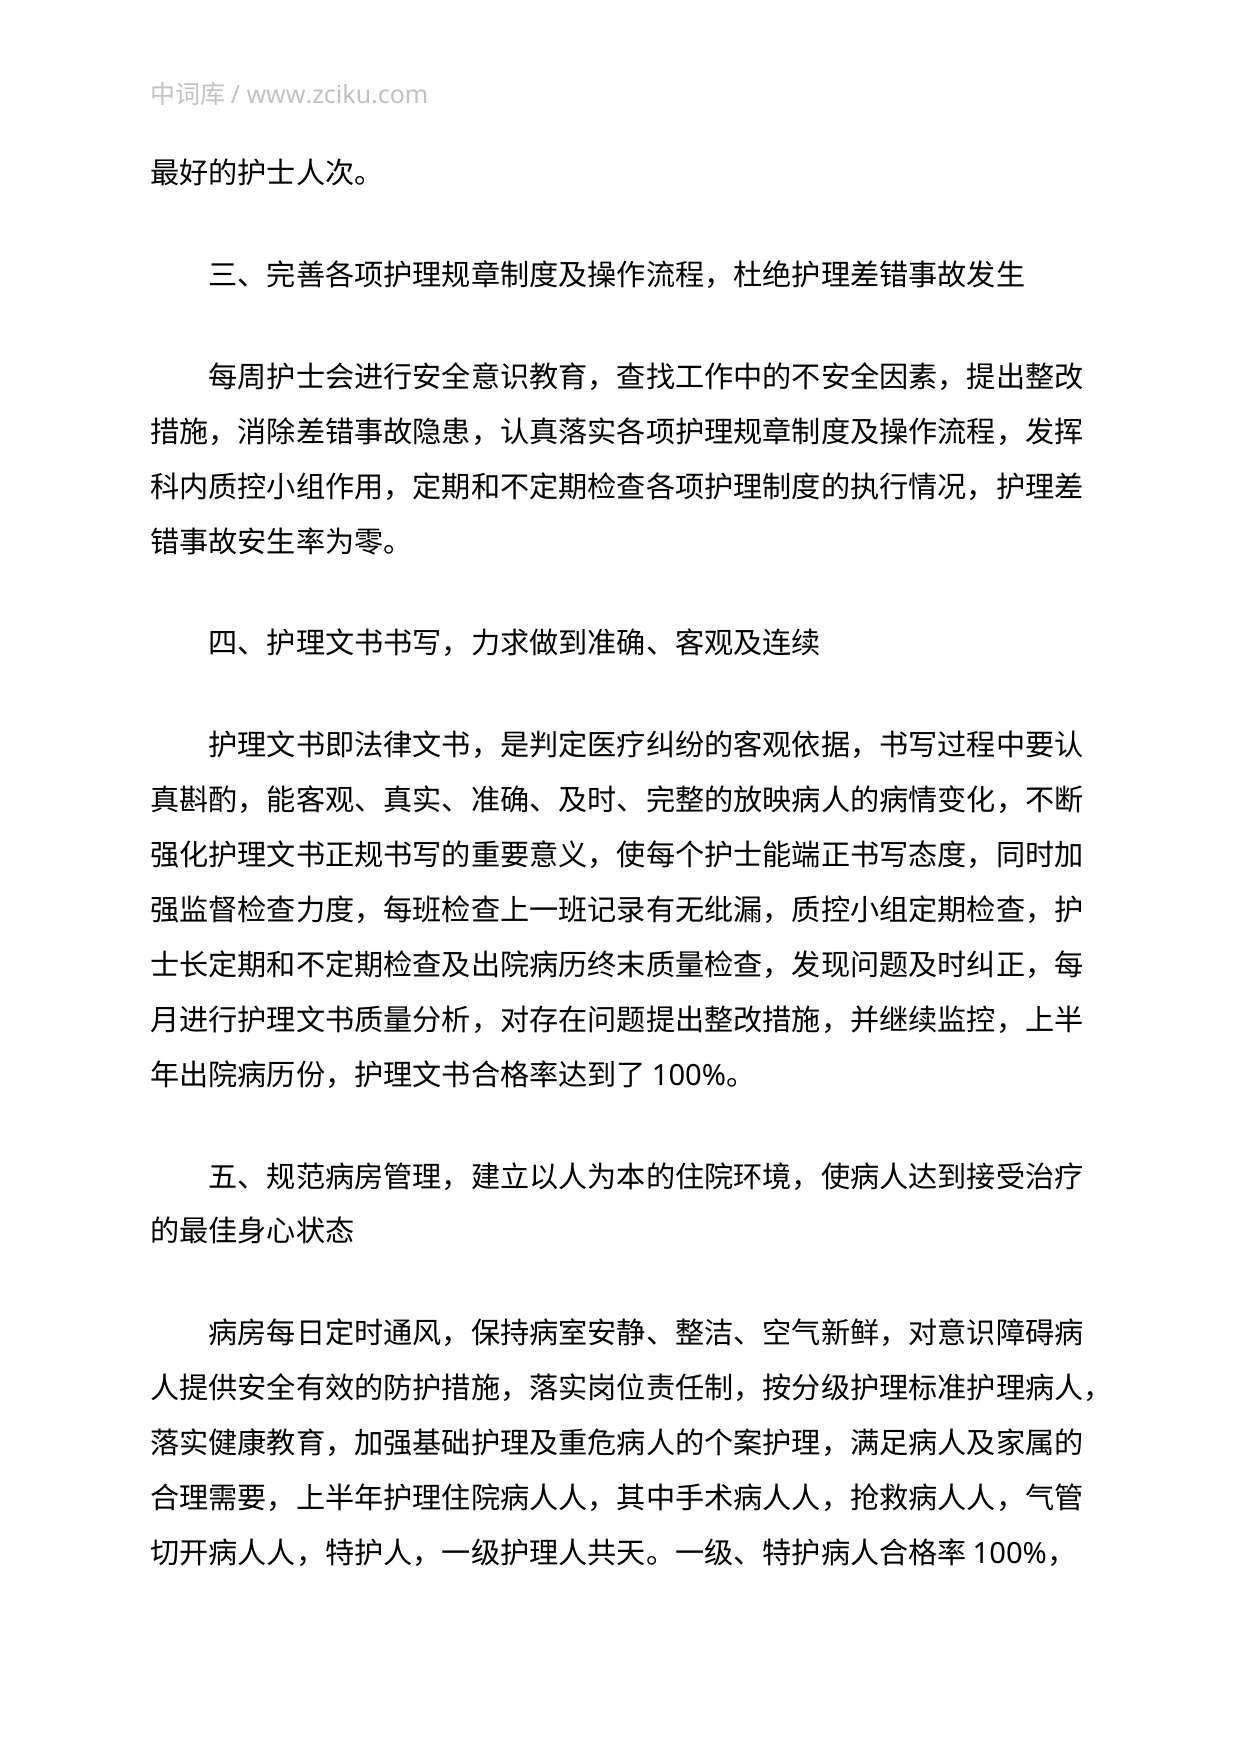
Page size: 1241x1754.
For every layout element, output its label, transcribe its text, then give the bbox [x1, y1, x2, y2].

text 护理文书即法律文书，是判定医疗纠纷的客观依据，书写过程中要认真斟酌，能客观、真实、准确、及时、完整的放映病人的病情变化，不断强化护理文书正规书写的重要意义，使每个护士能端正书写态度，同时加强监督检查力度，每班检查上一班记录有无纰漏，质控小组定期检查，护士长定期和不定期检查及出院病历终末质量检查，发现问题及时纠正，每月进行护理文书质量分析，对存在问题提出整改措施，并继续监控，上半年出院病历份，护理文书合格率达到了100%。 [150, 722, 1090, 1093]
text 每周护士会进行安全意识教育，查找工作中的不安全因素，提出整改措施，消除差错事故隐患，认真落实各项护理规章制度及操作流程，发挥科内质控小组作用，定期和不定期检查各项护理制度的执行情况，护理差错事故安生率为零。 [150, 353, 1090, 561]
text 三、完善各项护理规章制度及操作流程，杜绝护理差错事故发生 [150, 252, 1090, 294]
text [150, 150, 1090, 192]
text 四、护理文书书写，力求做到准确、客观及连续 [150, 620, 1090, 662]
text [150, 1310, 1090, 1572]
text 五、规范病房管理，建立以人为本的住院环境，使病人达到接受治疗的最佳身心状态 [150, 1153, 1090, 1250]
